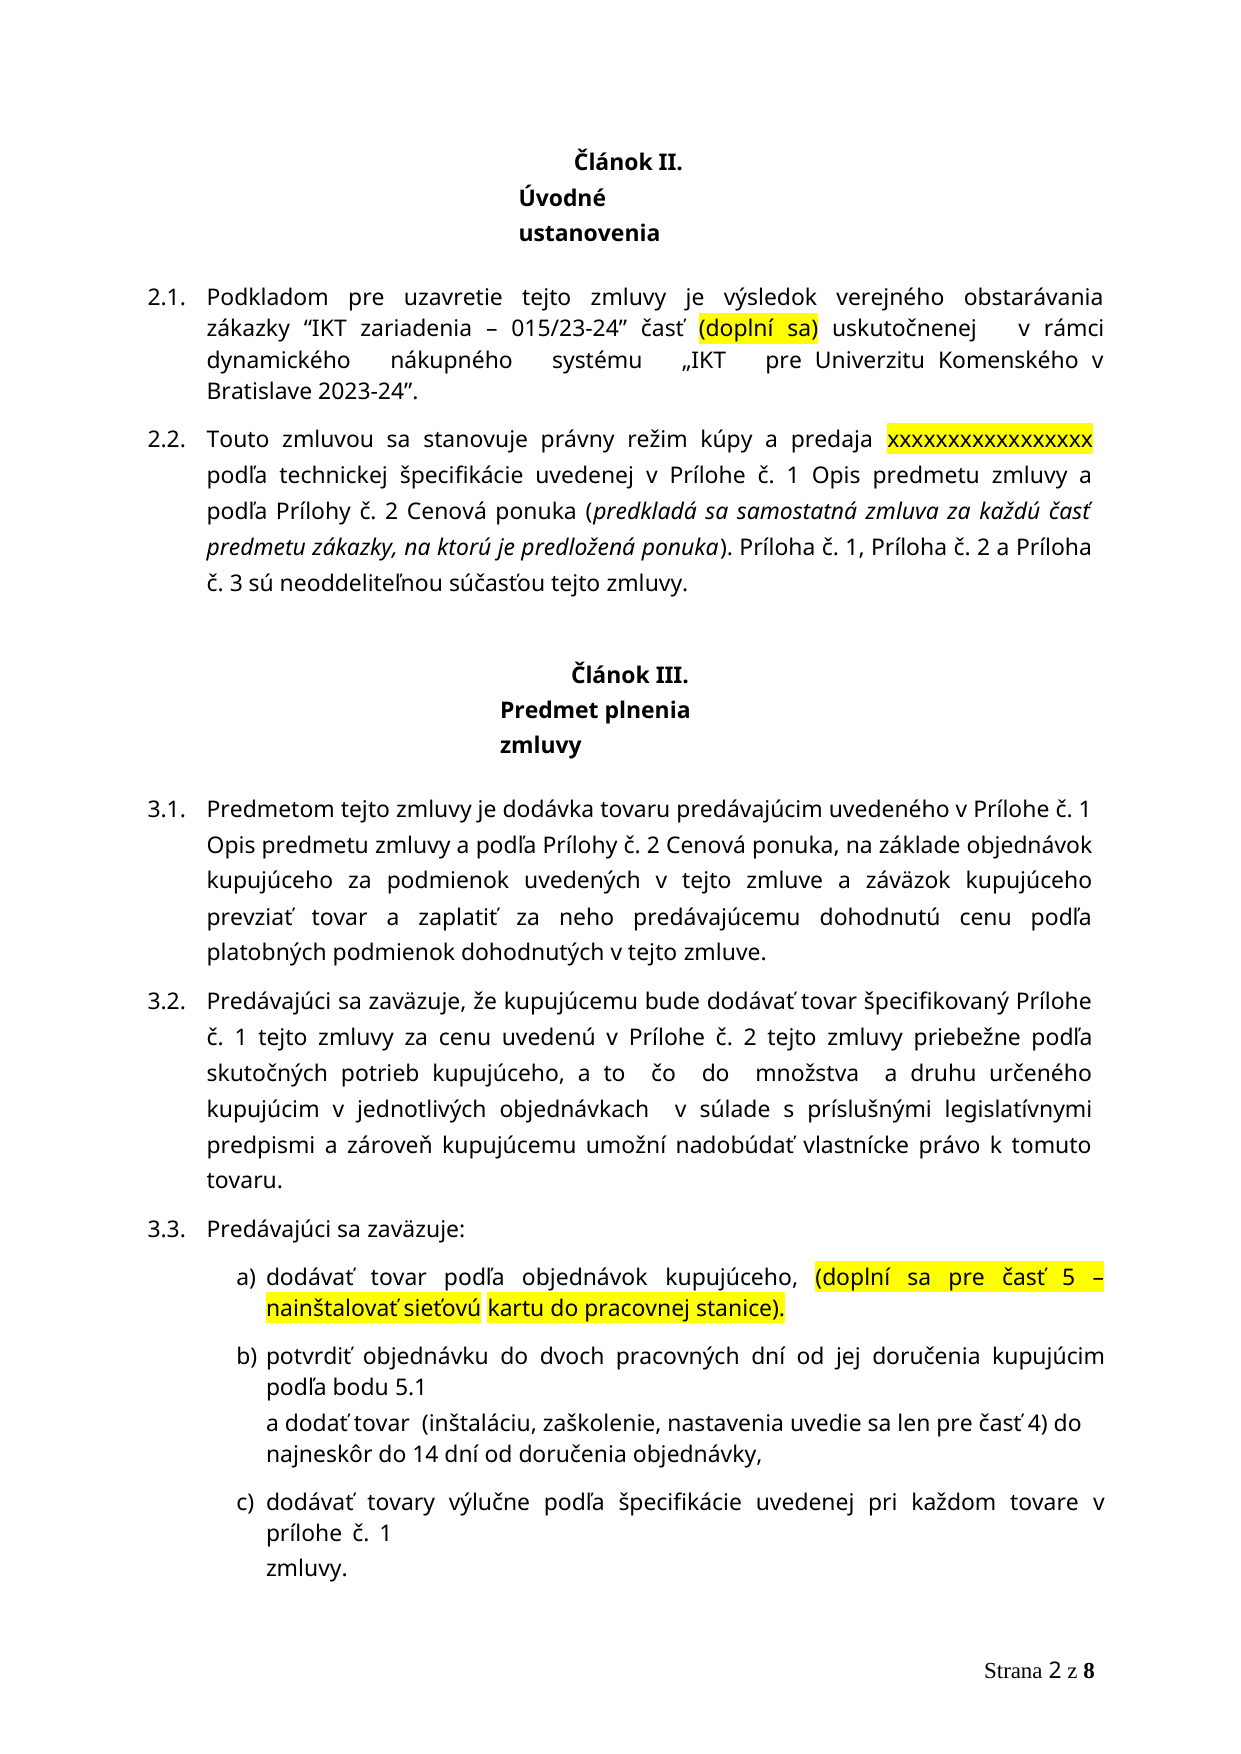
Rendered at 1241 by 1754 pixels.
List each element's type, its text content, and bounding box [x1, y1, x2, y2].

text a dodať tovar (inštaláciu, zaškolenie, nastavenia uvedie sa len pre časť 4) do najneskôr do 14 dní od doručenia objednávky, [266, 1407, 1105, 1469]
list Predávajúci sa zaväzuje, že kupujúcemu bude dodávať tovar špecifikovaný Prílohe č. 1 tejto zmluvy za cenu uvedenú v Prílohe č. 2 tejto zmluvy priebežne podľa skutočných potrieb kupujúceho, a to čo do množstva a druhu určeného kupujúcim v jednotlivých objednávkach v súlade s príslušnými legislatívnymi predpismi a zároveň kupujúcemu umožní nadobúdať vlastnícke právo k tomuto tovaru. [147, 985, 1093, 1196]
list Predmetom tejto zmluvy je dodávka tovaru predávajúcim uvedeného v Prílohe č. 1 Opis predmetu zmluvy a podľa Prílohy č. 2 Cenová ponuka, na základe objednávok kupujúceho za podmienok uvedených v tejto zmluve a záväzok kupujúceho prevziať tovar a zaplatiť za neho predávajúcemu dohodnutú cenu podľa platobných podmienok dohodnutých v tejto zmluve. [147, 793, 1093, 968]
subtitle Článok II. Úvodné ustanovenia [518, 146, 723, 249]
list potvrdiť objednávku do dvoch pracovných dní od jej doručenia kupujúcim podľa bodu 5.1 [236, 1340, 1105, 1402]
list dodávať tovar podľa objednávok kupujúceho, (doplní sa pre časť 5 – nainštalovať sieťovú kartu do pracovnej stanice). [236, 1261, 1105, 1323]
list Touto zmluvou sa stanovuje právny režim kúpy a predaja xxxxxxxxxxxxxxxxx podľa technickej špecifikácie uvedenej v Prílohe č. 1 Opis predmetu zmluvy a podľa Prílohy č. 2 Cenová ponuka (predkladá sa samostatná zmluva za každú časť predmetu zákazky, na ktorú je predložená ponuka). Príloha č. 1, Príloha č. 2 a Príloha č. 3 sú neoddeliteľnou súčasťou tejto zmluvy. [147, 423, 1093, 598]
list Predávajúci sa zaväzuje: [147, 1213, 1105, 1244]
subtitle Článok III. Predmet plnenia zmluvy [500, 658, 742, 760]
list dodávať tovary výlučne podľa špecifikácie uvedenej pri každom tovare v prílohe č. 1 [236, 1486, 1105, 1548]
list Podkladom pre uzavretie tejto zmluvy je výsledok verejného obstarávania zákazky “IKT zariadenia – 015/23-24” časť (doplní sa) uskutočnenej v rámci dynamického nákupného systému „IKT pre Univerzitu Komenského v Bratislave 2023-24”. [147, 281, 1105, 406]
text zmluvy. [266, 1552, 1105, 1583]
